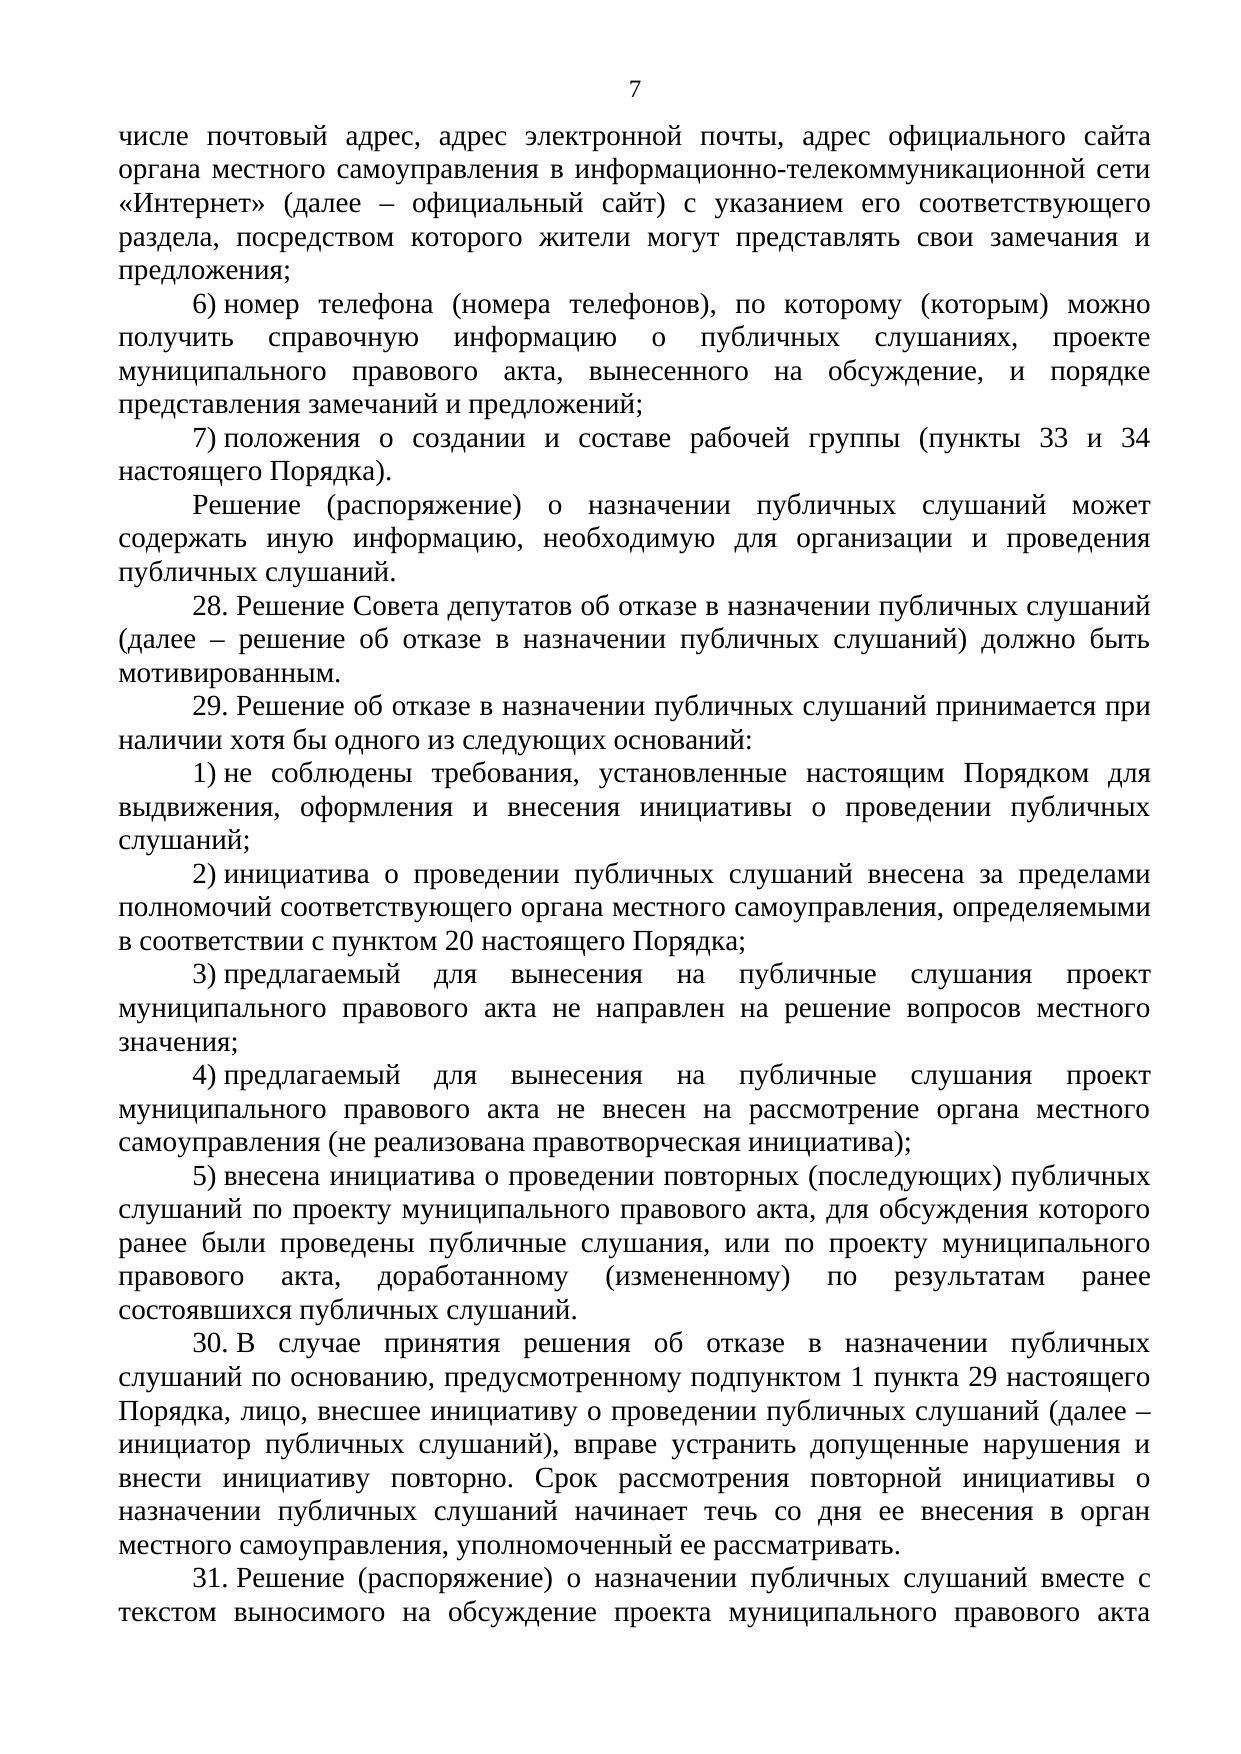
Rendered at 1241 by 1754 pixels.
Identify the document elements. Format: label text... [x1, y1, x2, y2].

text 1) не соблюдены требования, установленные настоящим Порядком для выдвижения, оформления и внесения инициативы о проведении публичных слушаний; [118, 755, 1152, 856]
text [118, 1560, 1152, 1627]
text 29. Решение об отказе в назначении публичных слушаний принимается при наличии хотя бы одного из следующих оснований: [118, 688, 1152, 755]
text Решение (распоряжение) о назначении публичных слушаний может содержать иную информацию, необходимую для организации и проведения публичных слушаний. [118, 487, 1152, 588]
text 30. В случае принятия решения об отказе в назначении публичных слушаний по основанию, предусмотренному подпунктом 1 пункта 29 настоящего Порядка, лицо, внесшее инициативу о проведении публичных слушаний (далее – инициатор публичных слушаний), вправе устранить допущенные нарушения и внести инициативу повторно. Срок рассмотрения повторной инициативы о назначении публичных слушаний начинает течь со дня ее внесения в орган местного самоуправления, уполномоченный ее рассматривать. [118, 1326, 1152, 1560]
text 7) положения о создании и составе рабочей группы (пункты 33 и 34 настоящего Порядка). [118, 420, 1152, 487]
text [118, 118, 1152, 286]
text 6) номер телефона (номера телефонов), по которому (которым) можно получить справочную информацию о публичных слушаниях, проекте муниципального правового акта, вынесенного на обсуждение, и порядке представления замечаний и предложений; [118, 286, 1152, 420]
text 3) предлагаемый для вынесения на публичные слушания проект муниципального правового акта не направлен на решение вопросов местного значения; [118, 957, 1152, 1057]
text 5) внесена инициатива о проведении повторных (последующих) публичных слушаний по проекту муниципального правового акта, для обсуждения которого ранее были проведены публичные слушания, или по проекту муниципального правового акта, доработанному (измененному) по результатам ранее состоявшихся публичных слушаний. [118, 1158, 1152, 1326]
text 28. Решение Совета депутатов об отказе в назначении публичных слушаний (далее – решение об отказе в назначении публичных слушаний) должно быть мотивированным. [118, 588, 1152, 688]
text 4) предлагаемый для вынесения на публичные слушания проект муниципального правового акта не внесен на рассмотрение органа местного самоуправления (не реализована правотворческая инициатива); [118, 1057, 1152, 1158]
text 2) инициатива о проведении публичных слушаний внесена за пределами полномочий соответствующего органа местного самоуправления, определяемыми в соответствии с пунктом 20 настоящего Порядка; [118, 856, 1152, 957]
